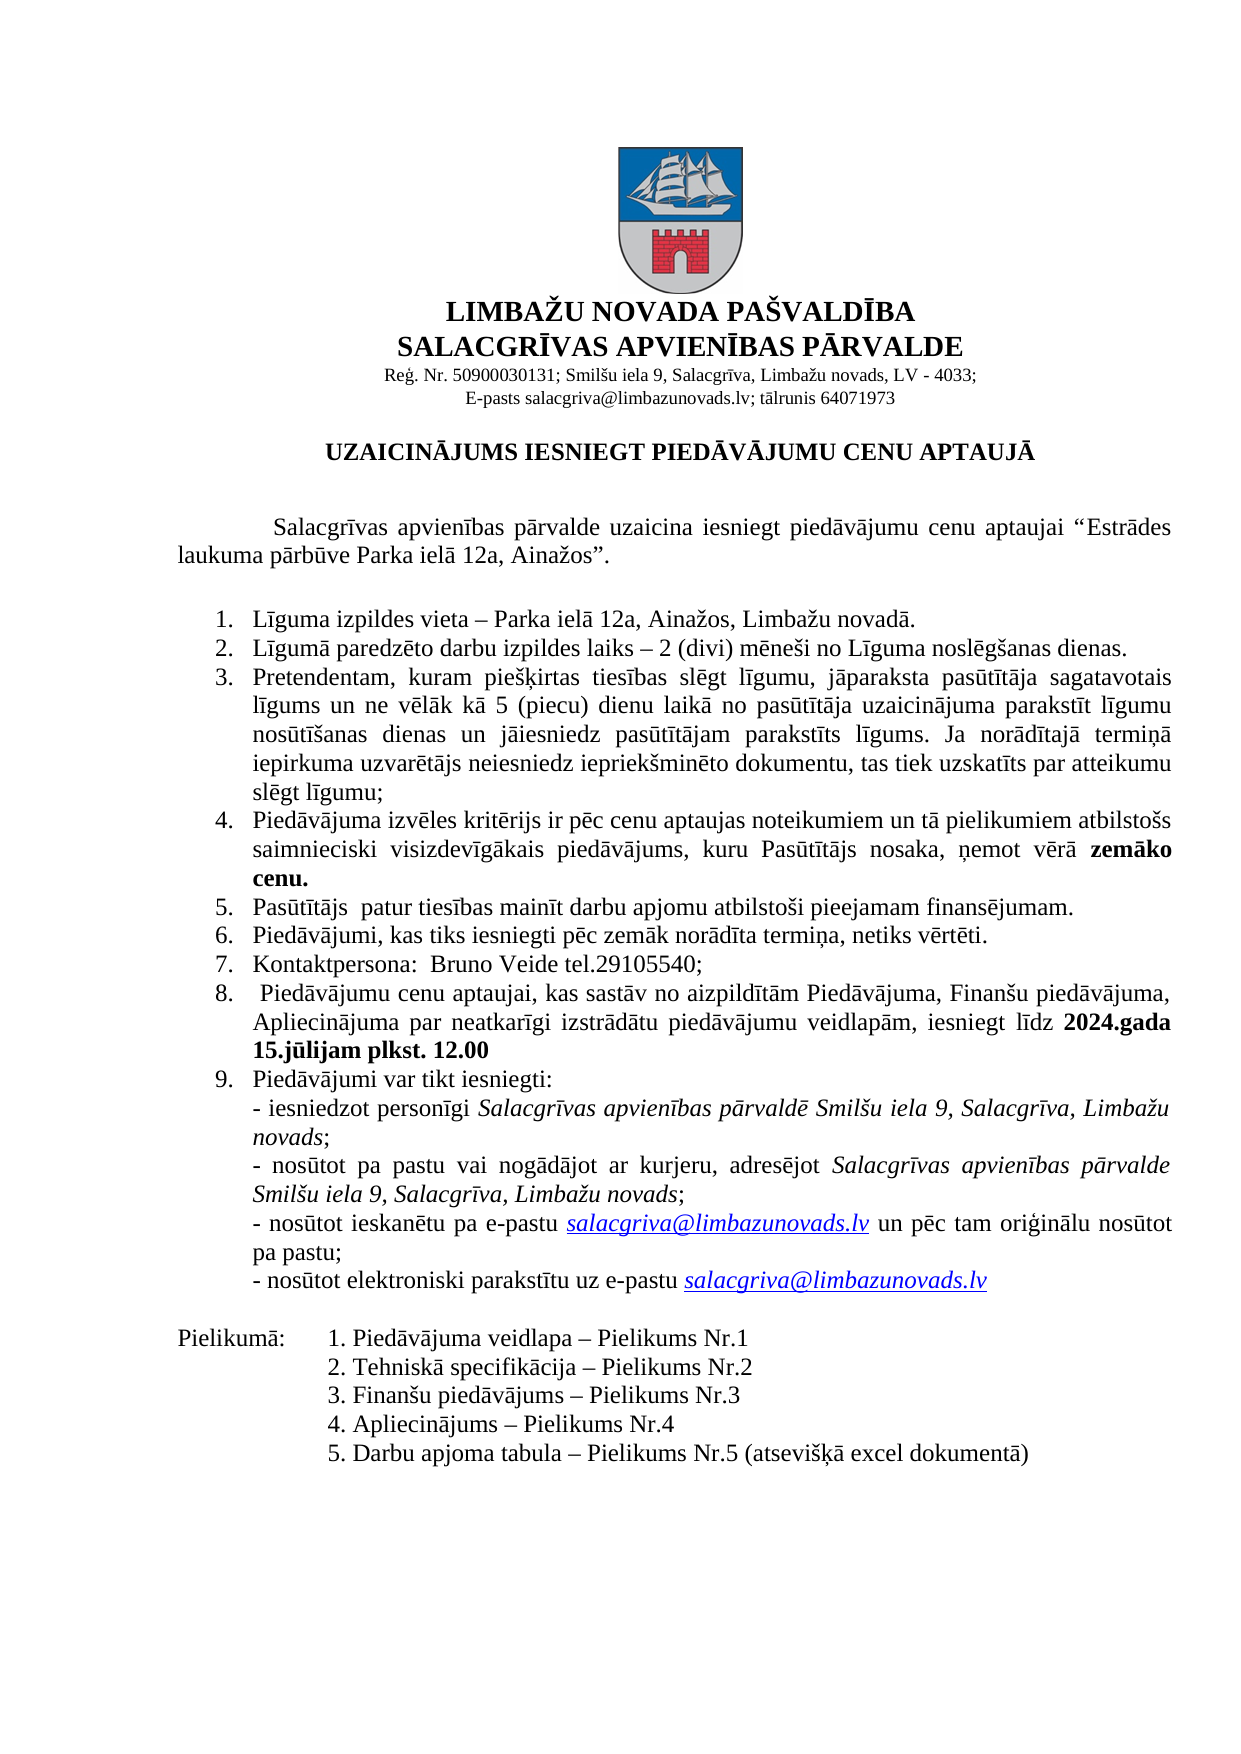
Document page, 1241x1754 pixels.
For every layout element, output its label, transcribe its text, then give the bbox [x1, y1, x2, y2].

text 3. Finanšu piedāvājums – Pielikums Nr.3 [252, 1381, 1171, 1409]
list - iesniedzot personīgi Salacgrīvas apvienības pārvaldē Smilšu iela 9, Salacgrīva, Limbažu novads; [252, 1093, 1172, 1151]
list Piedāvājuma izvēles kritērijs ir pēc cenu aptaujas noteikumiem un tā pielikumiem atbilstošs saimnieciski visizdevīgākais piedāvājums, kuru Pasūtītājs nosaka, ņemot vērā zemāko cenu. [215, 806, 1172, 892]
list Pasūtītājs patur tiesības mainīt darbu apjomu atbilstoši pieejamam finansējumam. [215, 892, 1172, 921]
list Piedāvājumu cenu aptaujai, kas sastāv no aizpildītām Piedāvājuma, Finanšu piedāvājuma, Apliecinājuma par neatkarīgi izstrādātu piedāvājumu veidlapām, iesniegt līdz 2024.gada 15.jūlijam plkst. 12.00 [215, 978, 1171, 1064]
list Līgumā paredzēto darbu izpildes laiks – 2 (divi) mēneši no Līguma noslēgšanas dienas. [215, 633, 1171, 662]
list Kontaktpersona: Bruno Veide tel.29105540; [215, 949, 1172, 978]
text Salacgrīvas apvienības pārvalde uzaicina iesniegt piedāvājumu cenu aptaujai “Estrādes laukuma pārbūve Parka ielā 12a, Ainažos”. [177, 512, 1171, 569]
list - nosūtot elektroniski parakstītu uz e-pastu salacgriva@limbazunovads.lv [252, 1266, 1172, 1294]
text Pielikumā: 1. Piedāvājuma veidlapa – Pielikums Nr.1 [177, 1323, 1171, 1352]
list Līguma izpildes vieta – Parka ielā 12a, Ainažos, Limbažu novadā. [215, 604, 1171, 633]
list - nosūtot ieskanētu pa e-pastu salacgriva@limbazunovads.lv un pēc tam oriģinālu nosūtot pa pastu; [252, 1208, 1172, 1266]
list Pretendentam, kuram piešķirtas tiesības slēgt līgumu, jāparaksta pasūtītāja sagatavotais līgums un ne vēlāk kā 5 (piecu) dienu laikā no pasūtītāja uzaicinājuma parakstīt līgumu nosūtīšanas dienas un jāiesniedz pasūtītājam parakstīts līgums. Ja norādītajā termiņā iepirkuma uzvarētājs neiesniedz iepriekšminēto dokumentu, tas tiek uzskatīts par atteikumu slēgt līgumu; [215, 662, 1172, 806]
text 5. Darbu apjoma tabula – Pielikums Nr.5 (atsevišķā excel dokumentā) [252, 1438, 1171, 1467]
list - nosūtot pa pastu vai nogādājot ar kurjeru, adresējot Salacgrīvas apvienības pārvalde Smilšu iela 9, Salacgrīva, Limbažu novads; [252, 1151, 1172, 1208]
text 4. Apliecinājums – Pielikums Nr.4 [252, 1409, 1171, 1438]
list Piedāvājumi var tikt iesniegti: [215, 1064, 1172, 1093]
text 2. Tehniskā specifikācija – Pielikums Nr.2 [252, 1352, 1171, 1381]
list Piedāvājumi, kas tiks iesniegti pēc zemāk norādīta termiņa, netiks vērtēti. [215, 921, 1172, 949]
